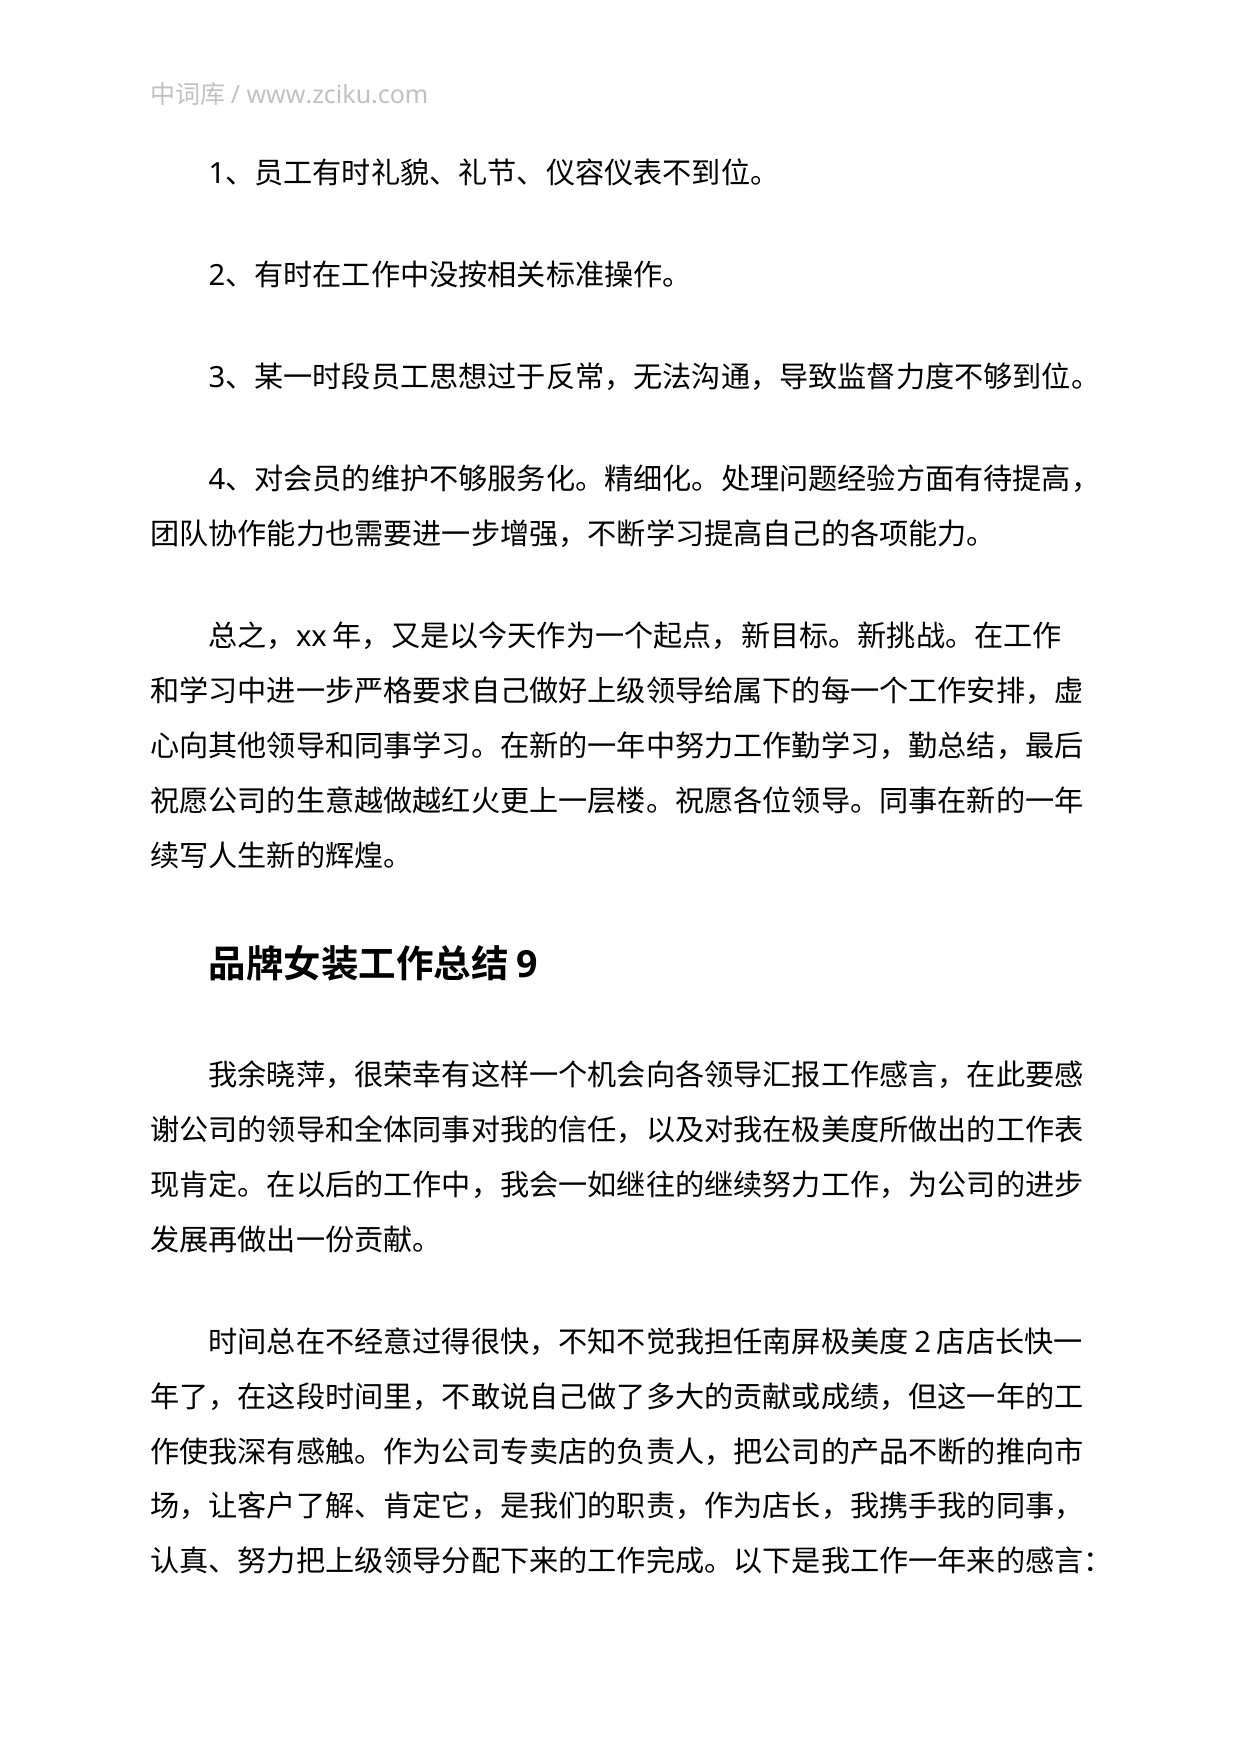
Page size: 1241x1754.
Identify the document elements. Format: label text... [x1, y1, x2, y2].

text 总之，xx年，又是以今天作为一个起点，新目标。新挑战。在工作和学习中进一步严格要求自己做好上级领导给属下的每一个工作安排，虚心向其他领导和同事学习。在新的一年中努力工作勤学习，勤总结，最后祝愿公司的生意越做越红火更上一层楼。祝愿各位领导。同事在新的一年续写人生新的辉煌。 [150, 613, 1090, 875]
text 1、员工有时礼貌、礼节、仪容仪表不到位。 [150, 150, 1090, 192]
text 4、对会员的维护不够服务化。精细化。处理问题经验方面有待提高，团队协作能力也需要进一步增强，不断学习提高自己的各项能力。 [150, 456, 1090, 553]
text 品牌女装工作总结9 [150, 934, 1090, 989]
text 2、有时在工作中没按相关标准操作。 [150, 252, 1090, 294]
text 时间总在不经意过得很快，不知不觉我担任南屏极美度2店店长快一年了，在这段时间里，不敢说自己做了多大的贡献或成绩，但这一年的工作使我深有感触。作为公司专卖店的负责人，把公司的产品不断的推向市场，让客户了解、肯定它，是我们的职责，作为店长，我携手我的同事，认真、努力把上级领导分配下来的工作完成。以下是我工作一年来的感言： [150, 1318, 1090, 1580]
text 我余晓萍，很荣幸有这样一个机会向各领导汇报工作感言，在此要感谢公司的领导和全体同事对我的信任，以及对我在极美度所做出的工作表现肯定。在以后的工作中，我会一如继往的继续努力工作，为公司的进步发展再做出一份贡献。 [150, 1052, 1090, 1259]
text 3、某一时段员工思想过于反常，无法沟通，导致监督力度不够到位。 [150, 354, 1090, 396]
